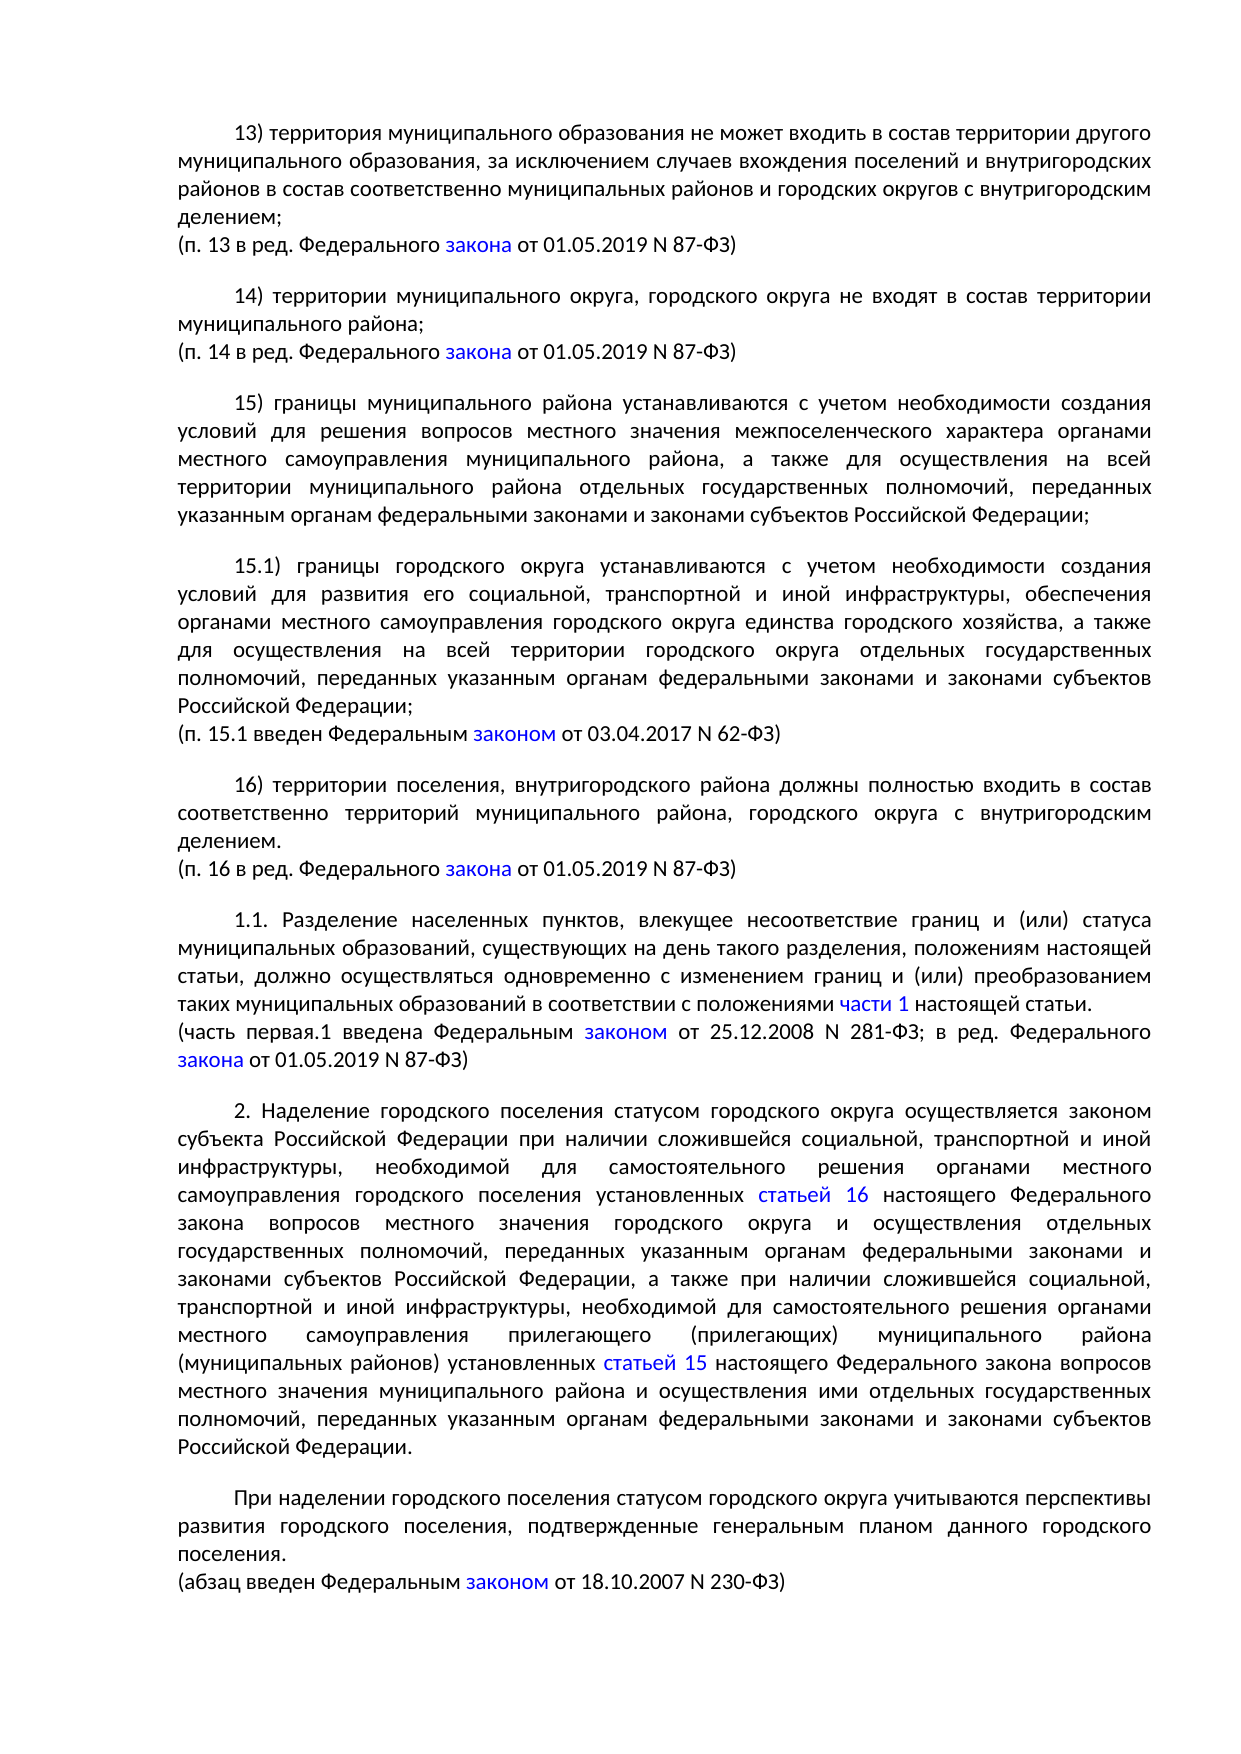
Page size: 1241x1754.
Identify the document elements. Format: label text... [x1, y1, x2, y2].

text При наделении городского поселения статусом городского округа учитываются перспективы развития городского поселения, подтвержденные генеральным планом данного городского поселения. [177, 1483, 1152, 1567]
text (п. 14 в ред. Федерального закона от 01.05.2019 N 87-ФЗ) [177, 337, 1152, 365]
text (п. 16 в ред. Федерального закона от 01.05.2019 N 87-ФЗ) [177, 854, 1152, 882]
text 15.1) границы городского округа устанавливаются с учетом необходимости создания условий для развития его социальной, транспортной и иной инфраструктуры, обеспечения органами местного самоуправления городского округа единства городского хозяйства, а также для осуществления на всей территории городского округа отдельных государственных полномочий, переданных указанным органам федеральными законами и законами субъектов Российской Федерации; [177, 551, 1152, 719]
text (часть первая.1 введена Федеральным законом от 25.12.2008 N 281-ФЗ; в ред. Федерального закона от 01.05.2019 N 87-ФЗ) [177, 1017, 1152, 1073]
text (п. 15.1 введен Федеральным законом от 03.04.2017 N 62-ФЗ) [177, 719, 1152, 747]
text 1.1. Разделение населенных пунктов, влекущее несоответствие границ и (или) статуса муниципальных образований, существующих на день такого разделения, положениям настоящей статьи, должно осуществляться одновременно с изменением границ и (или) преобразованием таких муниципальных образований в соответствии с положениями части 1 настоящей статьи. [177, 905, 1152, 1017]
text (п. 13 в ред. Федерального закона от 01.05.2019 N 87-ФЗ) [177, 230, 1152, 258]
text (абзац введен Федеральным законом от 18.10.2007 N 230-ФЗ) [177, 1567, 1152, 1596]
text 13) территория муниципального образования не может входить в состав территории другого муниципального образования, за исключением случаев вхождения поселений и внутригородских районов в состав соответственно муниципальных районов и городских округов с внутригородским делением; [177, 118, 1152, 230]
text 15) границы муниципального района устанавливаются с учетом необходимости создания условий для решения вопросов местного значения межпоселенческого характера органами местного самоуправления муниципального района, а также для осуществления на всей территории муниципального района отдельных государственных полномочий, переданных указанным органам федеральными законами и законами субъектов Российской Федерации; [177, 388, 1152, 528]
text 16) территории поселения, внутригородского района должны полностью входить в состав соответственно территорий муниципального района, городского округа с внутригородским делением. [177, 770, 1152, 854]
text 2. Наделение городского поселения статусом городского округа осуществляется законом субъекта Российской Федерации при наличии сложившейся социальной, транспортной и иной инфраструктуры, необходимой для самостоятельного решения органами местного самоуправления городского поселения установленных статьей 16 настоящего Федерального закона вопросов местного значения городского округа и осуществления отдельных государственных полномочий, переданных указанным органам федеральными законами и законами субъектов Российской Федерации, а также при наличии сложившейся социальной, транспортной и иной инфраструктуры, необходимой для самостоятельного решения органами местного самоуправления прилегающего (прилегающих) муниципального района (муниципальных районов) установленных статьей 15 настоящего Федерального закона вопросов местного значения муниципального района и осуществления ими отдельных государственных полномочий, переданных указанным органам федеральными законами и законами субъектов Российской Федерации. [177, 1096, 1152, 1461]
text 14) территории муниципального округа, городского округа не входят в состав территории муниципального района; [177, 281, 1152, 337]
